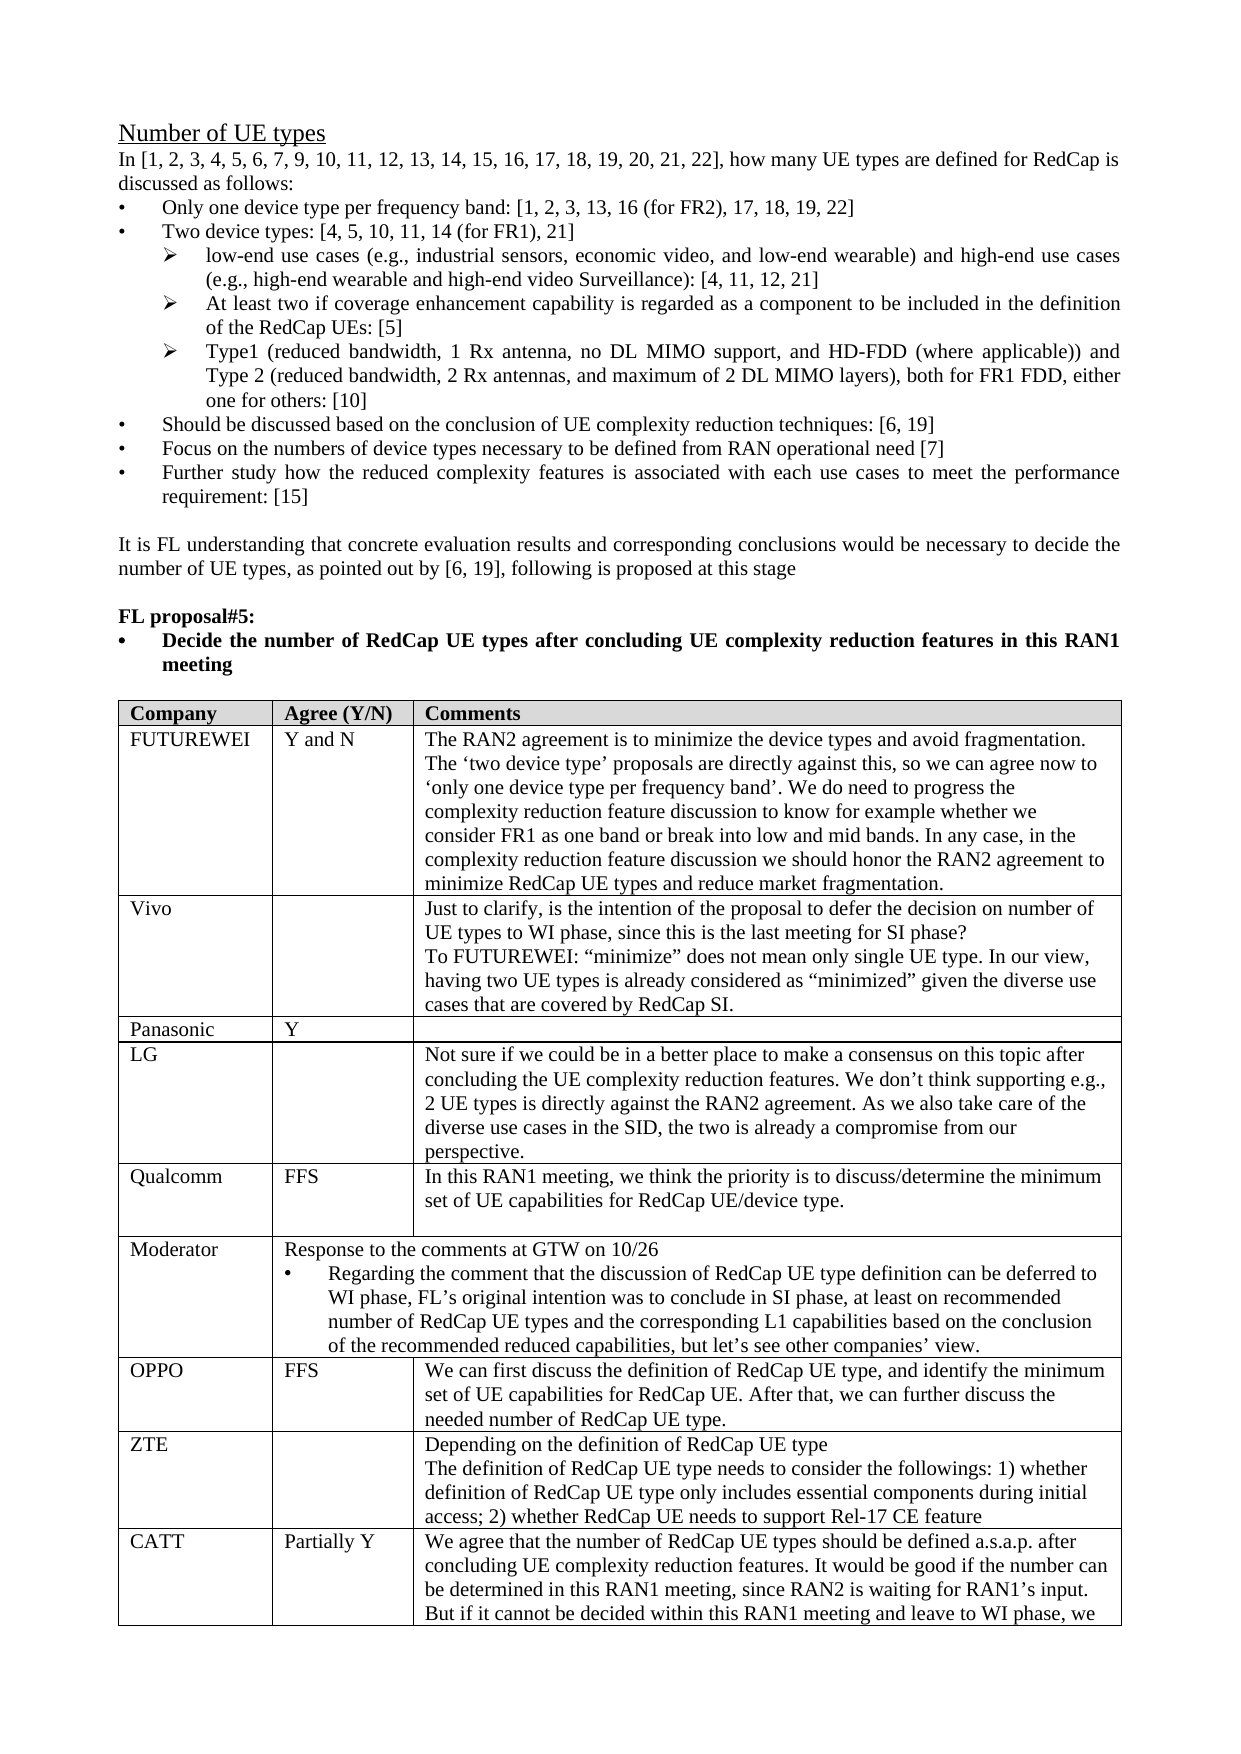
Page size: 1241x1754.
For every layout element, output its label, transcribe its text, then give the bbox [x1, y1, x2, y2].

table_cell LG [119, 1043, 272, 1163]
table_cell Not sure if we could be in a better place to make a consensus on this topic after concluding the UE complexity reduction features. We don’t think supporting e.g., 2 UE types is directly against the RAN2 agreement. As we also take care of the diverse use cases in the SID, the two is already a compromise from our perspective. [414, 1043, 1121, 1163]
subtitle Number of UE types [118, 118, 1122, 147]
table_cell The RAN2 agreement is to minimize the device types and avoid fragmentation. The ‘two device type’ proposals are directly against this, so we can agree now to ‘only one device type per frequency band’. We do need to progress the complexity reduction feature discussion to know for example whether we consider FR1 as one band or break into low and mid bands. In any case, in the complexity reduction feature discussion we should honor the RAN2 agreement to minimize RedCap UE types and reduce market fragmentation. [414, 726, 1121, 895]
table_cell Just to clarify, is the intention of the proposal to defer the decision on number of UE types to WI phase, since this is the last meeting for SI phase? To FUTUREWEI: “minimize” does not mean only single UE type. In our view, having two UE types is already considered as “minimized” given the diverse use cases that are covered by RedCap SI. [414, 896, 1121, 1016]
table_header Agree (Y/N) [273, 701, 413, 725]
table_cell Qualcomm [119, 1164, 272, 1236]
table_cell Vivo [119, 896, 272, 1016]
table_cell CATT [119, 1529, 272, 1625]
text It is FL understanding that concrete evaluation results and corresponding conclusions would be necessary to decide the number of UE types, as pointed out by [6, 19], following is proposed at this stage [118, 532, 1122, 580]
table_cell We can first discuss the definition of RedCap UE type, and identify the minimum set of UE capabilities for RedCap UE. After that, we can further discuss the needed number of RedCap UE type. [414, 1358, 1121, 1431]
table_cell [273, 896, 413, 1016]
table_cell In this RAN1 meeting, we think the priority is to discuss/determine the minimum set of UE capabilities for RedCap UE/device type. [414, 1164, 1121, 1236]
table_header Comments [414, 701, 1121, 725]
table_cell OPPO [119, 1358, 272, 1431]
list Decide the number of RedCap UE types after concluding UE complexity reduction features in this RAN1 meeting [118, 628, 1122, 676]
list Two device types: [4, 5, 10, 11, 14 (for FR1), 21] [118, 219, 1122, 243]
table_cell Response to the comments at GTW on 10/26 Regarding the comment that the discussion of RedCap UE type definition can be deferred to WI phase, FL’s original intention was to conclude in SI phase, at least on recommended number of RedCap UE types and the corresponding L1 capabilities based on the conclusion of the recommended reduced capabilities, but let’s see other companies’ view. [273, 1237, 1121, 1357]
table_cell Y and N [273, 726, 413, 895]
table_cell FFS [273, 1358, 413, 1431]
list Should be discussed based on the conclusion of UE complexity reduction techniques: [6, 19] [118, 412, 1122, 436]
table_cell ZTE [119, 1432, 272, 1528]
text In [1, 2, 3, 4, 5, 6, 7, 9, 10, 11, 12, 13, 14, 15, 16, 17, 18, 19, 20, 21, 22], how many UE types are defined for RedCap is discussed as follows: [118, 147, 1122, 195]
list Only one device type per frequency band: [1, 2, 3, 13, 16 (for FR2), 17, 18, 19, 22] [118, 195, 1122, 219]
table_cell Depending on the definition of RedCap UE type The definition of RedCap UE type needs to consider the followings: 1) whether definition of RedCap UE type only includes essential components during initial access; 2) whether RedCap UE needs to support Rel-17 CE feature [414, 1432, 1121, 1528]
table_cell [414, 1529, 1121, 1625]
table_cell Y [273, 1017, 413, 1041]
table_cell [273, 1043, 413, 1163]
list Focus on the numbers of device types necessary to be defined from RAN operational need [7] [118, 436, 1122, 460]
table_cell Moderator [119, 1237, 272, 1357]
table_cell [414, 1017, 1121, 1041]
list Type1 (reduced bandwidth, 1 Rx antenna, no DL MIMO support, and HD-FDD (where applicable)) and Type 2 (reduced bandwidth, 2 Rx antennas, and maximum of 2 DL MIMO layers), both for FR1 FDD, either one for others: [10] [162, 339, 1122, 412]
subtitle FL proposal#5: [118, 604, 1122, 628]
table_cell FFS [273, 1164, 413, 1236]
table_cell Partially Y [273, 1529, 413, 1625]
table_cell Panasonic [119, 1017, 272, 1041]
table_header Company [119, 701, 272, 725]
table_cell FUTUREWEI [119, 726, 272, 895]
list Further study how the reduced complexity features is associated with each use cases to meet the performance requirement: [15] [118, 460, 1122, 508]
list low-end use cases (e.g., industrial sensors, economic video, and low-end wearable) and high-end use cases (e.g., high-end wearable and high-end video Surveillance): [4, 11, 12, 21] [162, 243, 1122, 291]
table_cell [273, 1432, 413, 1528]
list At least two if coverage enhancement capability is regarded as a component to be included in the definition of the RedCap UEs: [5] [162, 291, 1122, 339]
